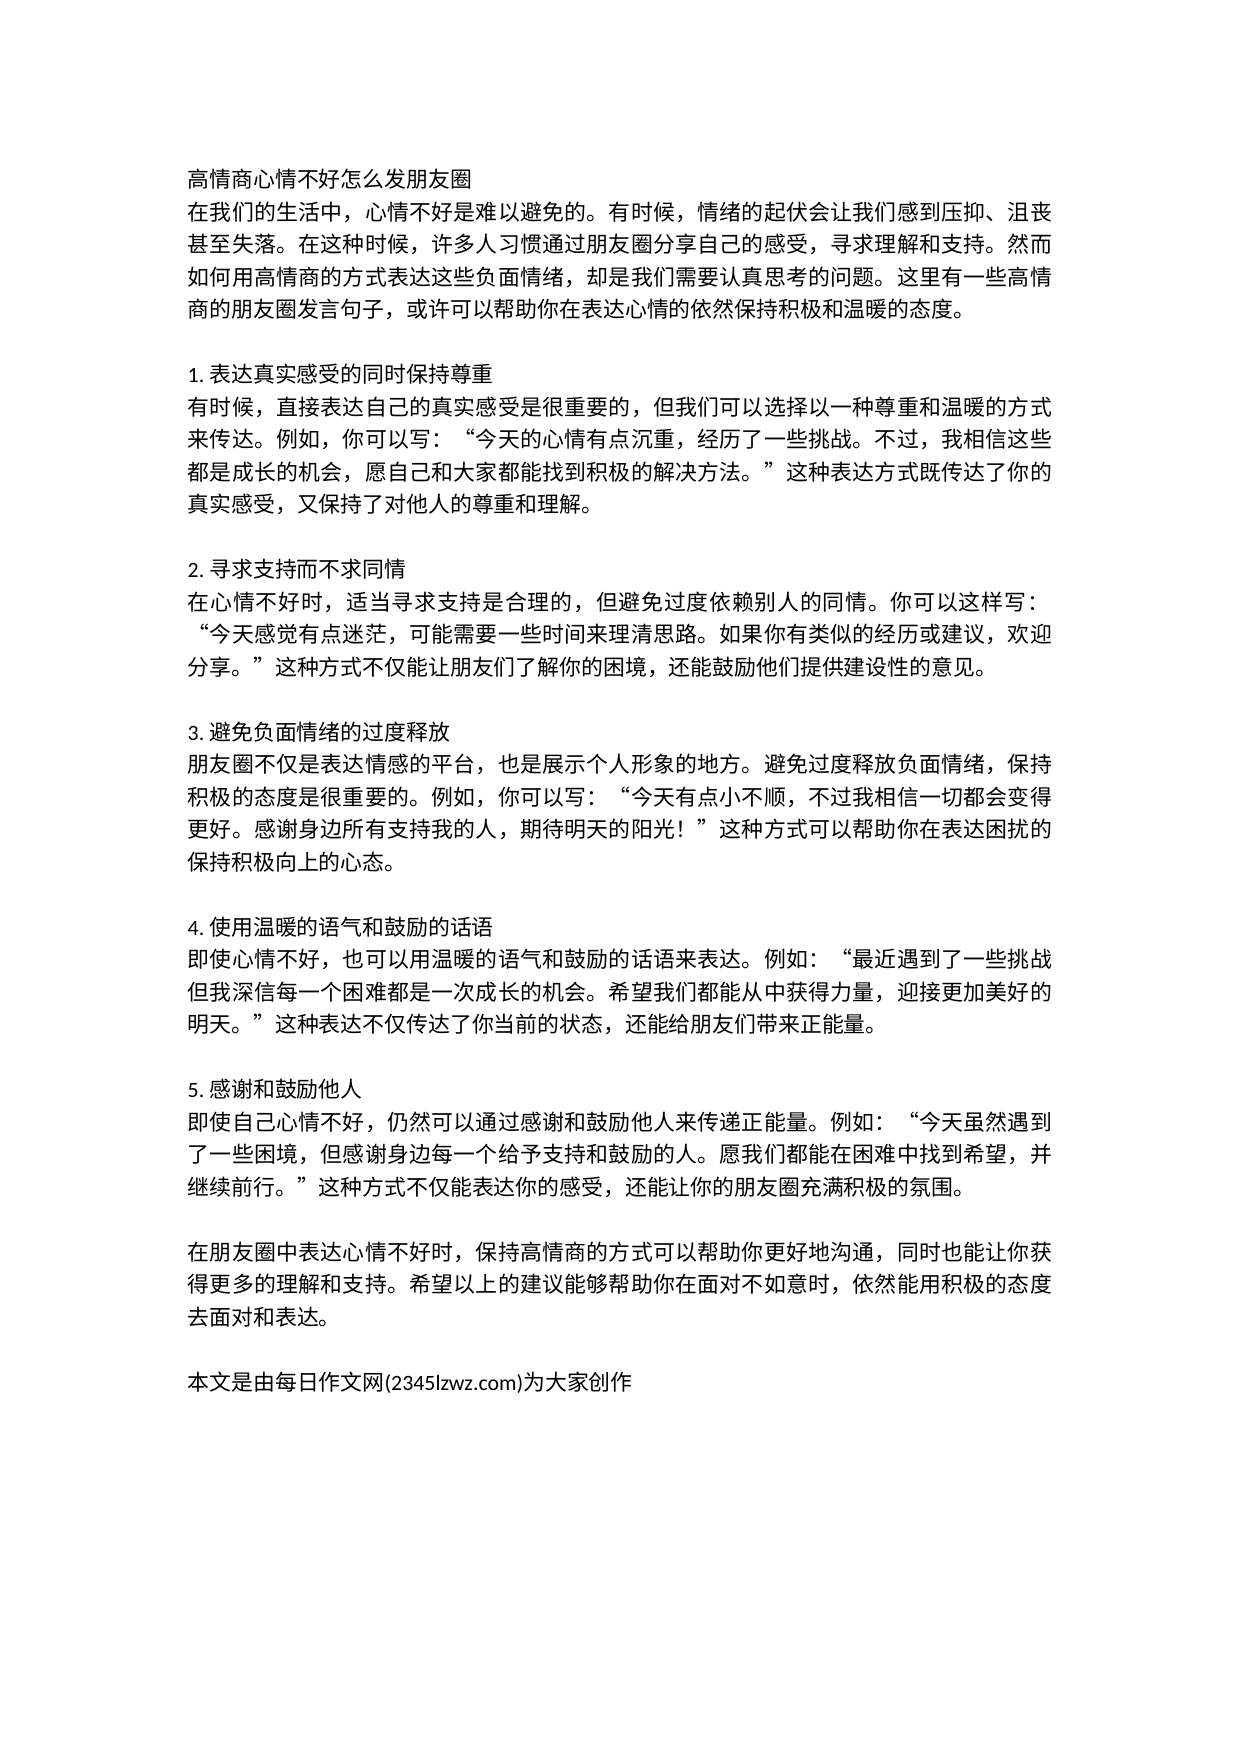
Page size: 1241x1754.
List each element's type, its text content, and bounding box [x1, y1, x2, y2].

text 本文是由每日作文网(2345lzwz.com)为大家创作 [187, 1364, 1053, 1397]
text 在我们的生活中，心情不好是难以避免的。有时候，情绪的起伏会让我们感到压抑、沮丧，甚至失落。在这种时候，许多人习惯通过朋友圈分享自己的感受，寻求理解和支持。然而，如何用高情商的方式表达这些负面情绪，却是我们需要认真思考的问题。这里有一些高情商的朋友圈发言句子，或许可以帮助你在表达心情的依然保持积极和温暖的态度。 [187, 194, 1053, 324]
text 在心情不好时，适当寻求支持是合理的，但避免过度依赖别人的同情。你可以这样写：“今天感觉有点迷茫，可能需要一些时间来理清思路。如果你有类似的经历或建议，欢迎分享。”这种方式不仅能让朋友们了解你的困境，还能鼓励他们提供建设性的意见。 [187, 584, 1053, 682]
text 4. 使用温暖的语气和鼓励的话语 [187, 909, 1053, 942]
text 即使自己心情不好，仍然可以通过感谢和鼓励他人来传递正能量。例如：“今天虽然遇到了一些困境，但感谢身边每一个给予支持和鼓励的人。愿我们都能在困难中找到希望，并继续前行。”这种方式不仅能表达你的感受，还能让你的朋友圈充满积极的氛围。 [187, 1104, 1053, 1202]
text 5. 感谢和鼓励他人 [187, 1072, 1053, 1104]
text 有时候，直接表达自己的真实感受是很重要的，但我们可以选择以一种尊重和温暖的方式来传达。例如，你可以写：“今天的心情有点沉重，经历了一些挑战。不过，我相信这些都是成长的机会，愿自己和大家都能找到积极的解决方法。”这种表达方式既传达了你的真实感受，又保持了对他人的尊重和理解。 [187, 389, 1053, 519]
text 朋友圈不仅是表达情感的平台，也是展示个人形象的地方。避免过度释放负面情绪，保持积极的态度是很重要的。例如，你可以写：“今天有点小不顺，不过我相信一切都会变得更好。感谢身边所有支持我的人，期待明天的阳光！”这种方式可以帮助你在表达困扰的保持积极向上的心态。 [187, 747, 1053, 877]
text 2. 寻求支持而不求同情 [187, 552, 1053, 584]
text 在朋友圈中表达心情不好时，保持高情商的方式可以帮助你更好地沟通，同时也能让你获得更多的理解和支持。希望以上的建议能够帮助你在面对不如意时，依然能用积极的态度去面对和表达。 [187, 1234, 1053, 1332]
text 1. 表达真实感受的同时保持尊重 [187, 357, 1053, 389]
text 高情商心情不好怎么发朋友圈 [187, 162, 1053, 194]
text 3. 避免负面情绪的过度释放 [187, 714, 1053, 747]
text 即使心情不好，也可以用温暖的语气和鼓励的话语来表达。例如：“最近遇到了一些挑战，但我深信每一个困难都是一次成长的机会。希望我们都能从中获得力量，迎接更加美好的明天。”这种表达不仅传达了你当前的状态，还能给朋友们带来正能量。 [187, 942, 1053, 1039]
